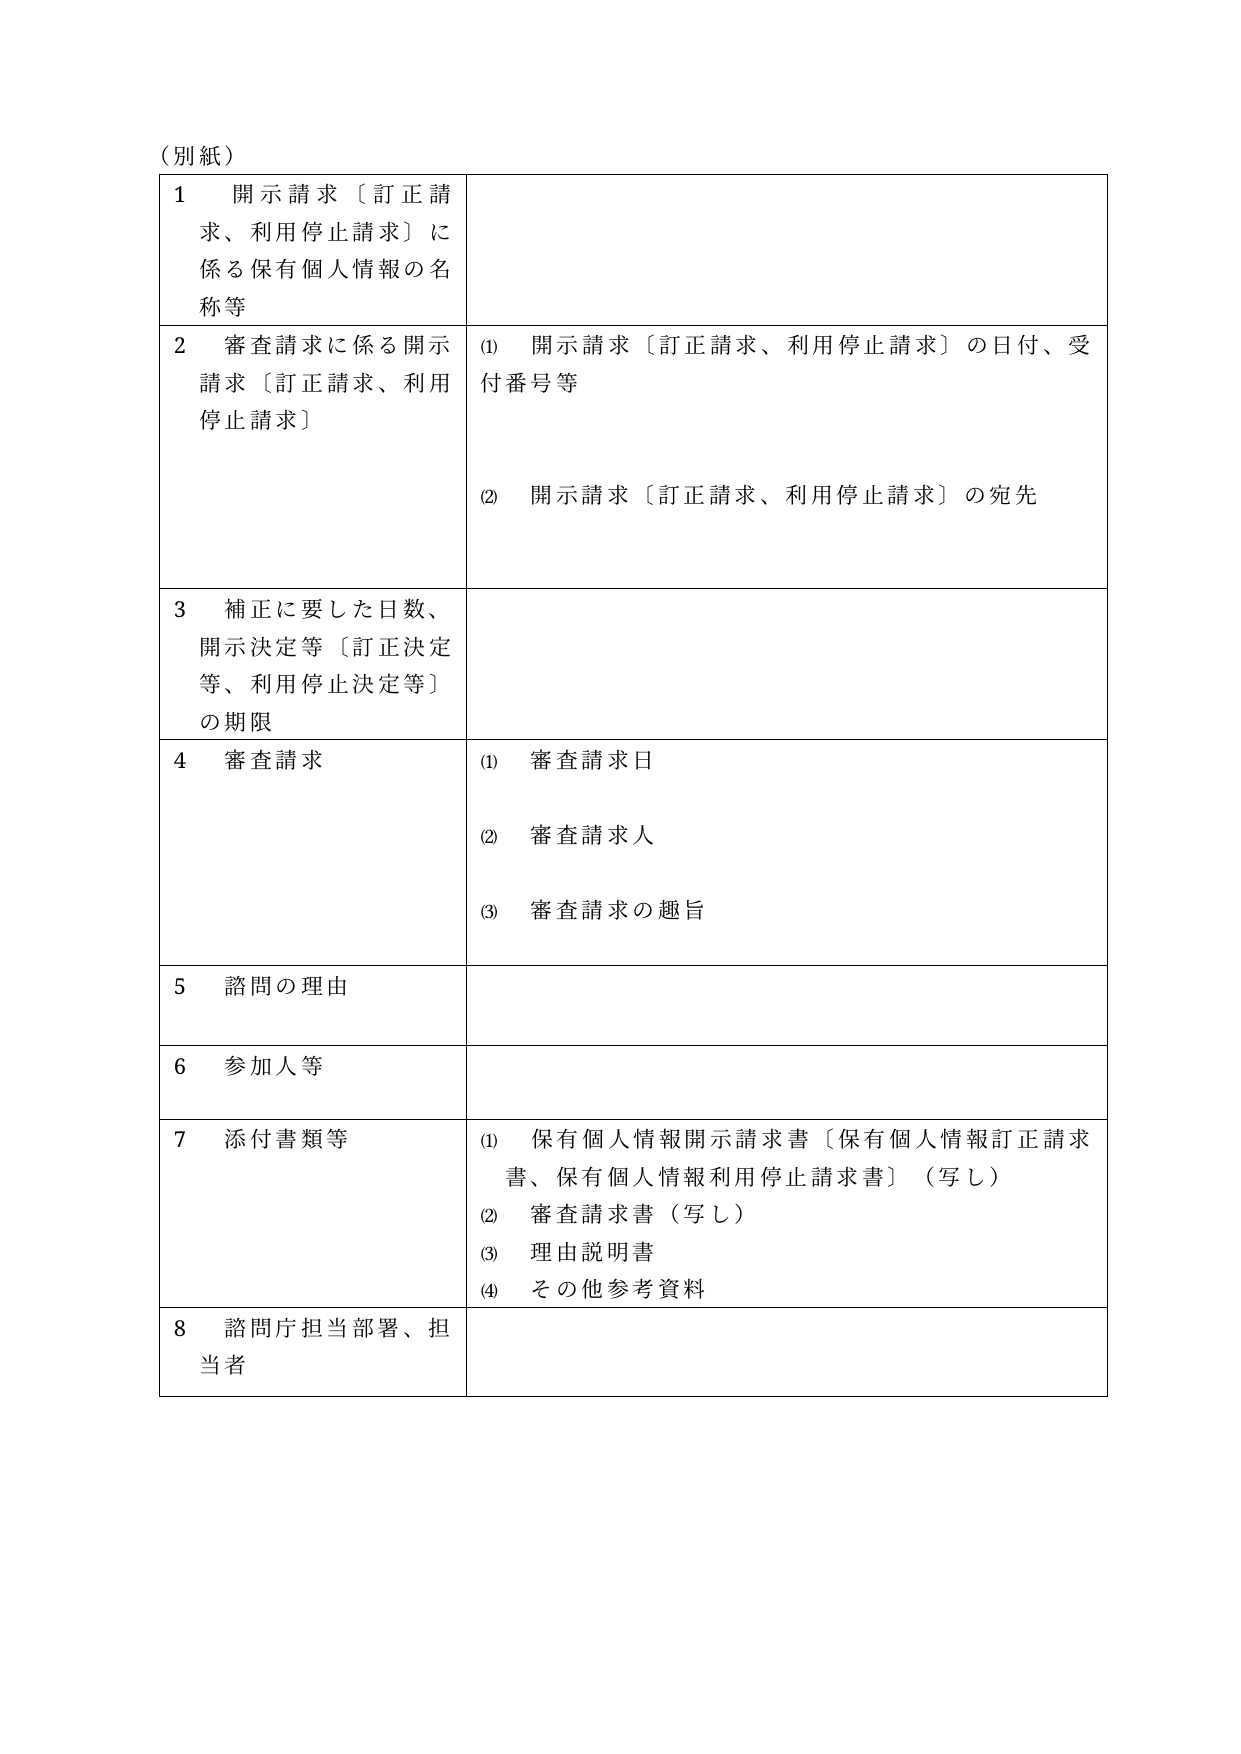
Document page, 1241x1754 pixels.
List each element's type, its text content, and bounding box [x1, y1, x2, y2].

table_cell 6 参加人等 [160, 1046, 466, 1118]
table_cell [467, 589, 1107, 739]
table_header 1 開示請求〔訂正請求、利用停止請求〕に係る保有個人情報の名称等 [160, 175, 466, 324]
table_cell 3 補正に要した日数、開示決定等〔訂正決定等、利用停止決定等〕の期限 [160, 589, 466, 739]
table_cell ⑴ 保有個人情報開示請求書〔保有個人情報訂正請求書、保有個人情報利用停止請求書〕（写し） ⑵ 審査請求書（写し） ⑶ 理由説明書 ⑷ その他参考資料 [467, 1120, 1107, 1307]
table_cell [467, 1046, 1107, 1118]
table_cell ⑴ 審査請求日 ⑵ 審査請求人 ⑶ 審査請求の趣旨 [467, 740, 1107, 965]
table_header [467, 175, 1107, 324]
table_cell 4 審査請求 [160, 740, 466, 965]
table_cell [467, 966, 1107, 1045]
table_cell 5 諮問の理由 [160, 966, 466, 1045]
table_cell [467, 1308, 1107, 1396]
table_cell 2 審査請求に係る開示請求〔訂正請求、利用停止請求〕 [160, 326, 466, 588]
table_cell 8 諮問庁担当部署、担当者 [160, 1308, 466, 1396]
table_cell ⑴ 開示請求〔訂正請求、利用停止請求〕の日付、受付番号等 ⑵ 開示請求〔訂正請求、利用停止請求〕の宛先 [467, 326, 1107, 588]
text （別紙） [148, 136, 1092, 173]
table_cell 7 添付書類等 [160, 1120, 466, 1307]
